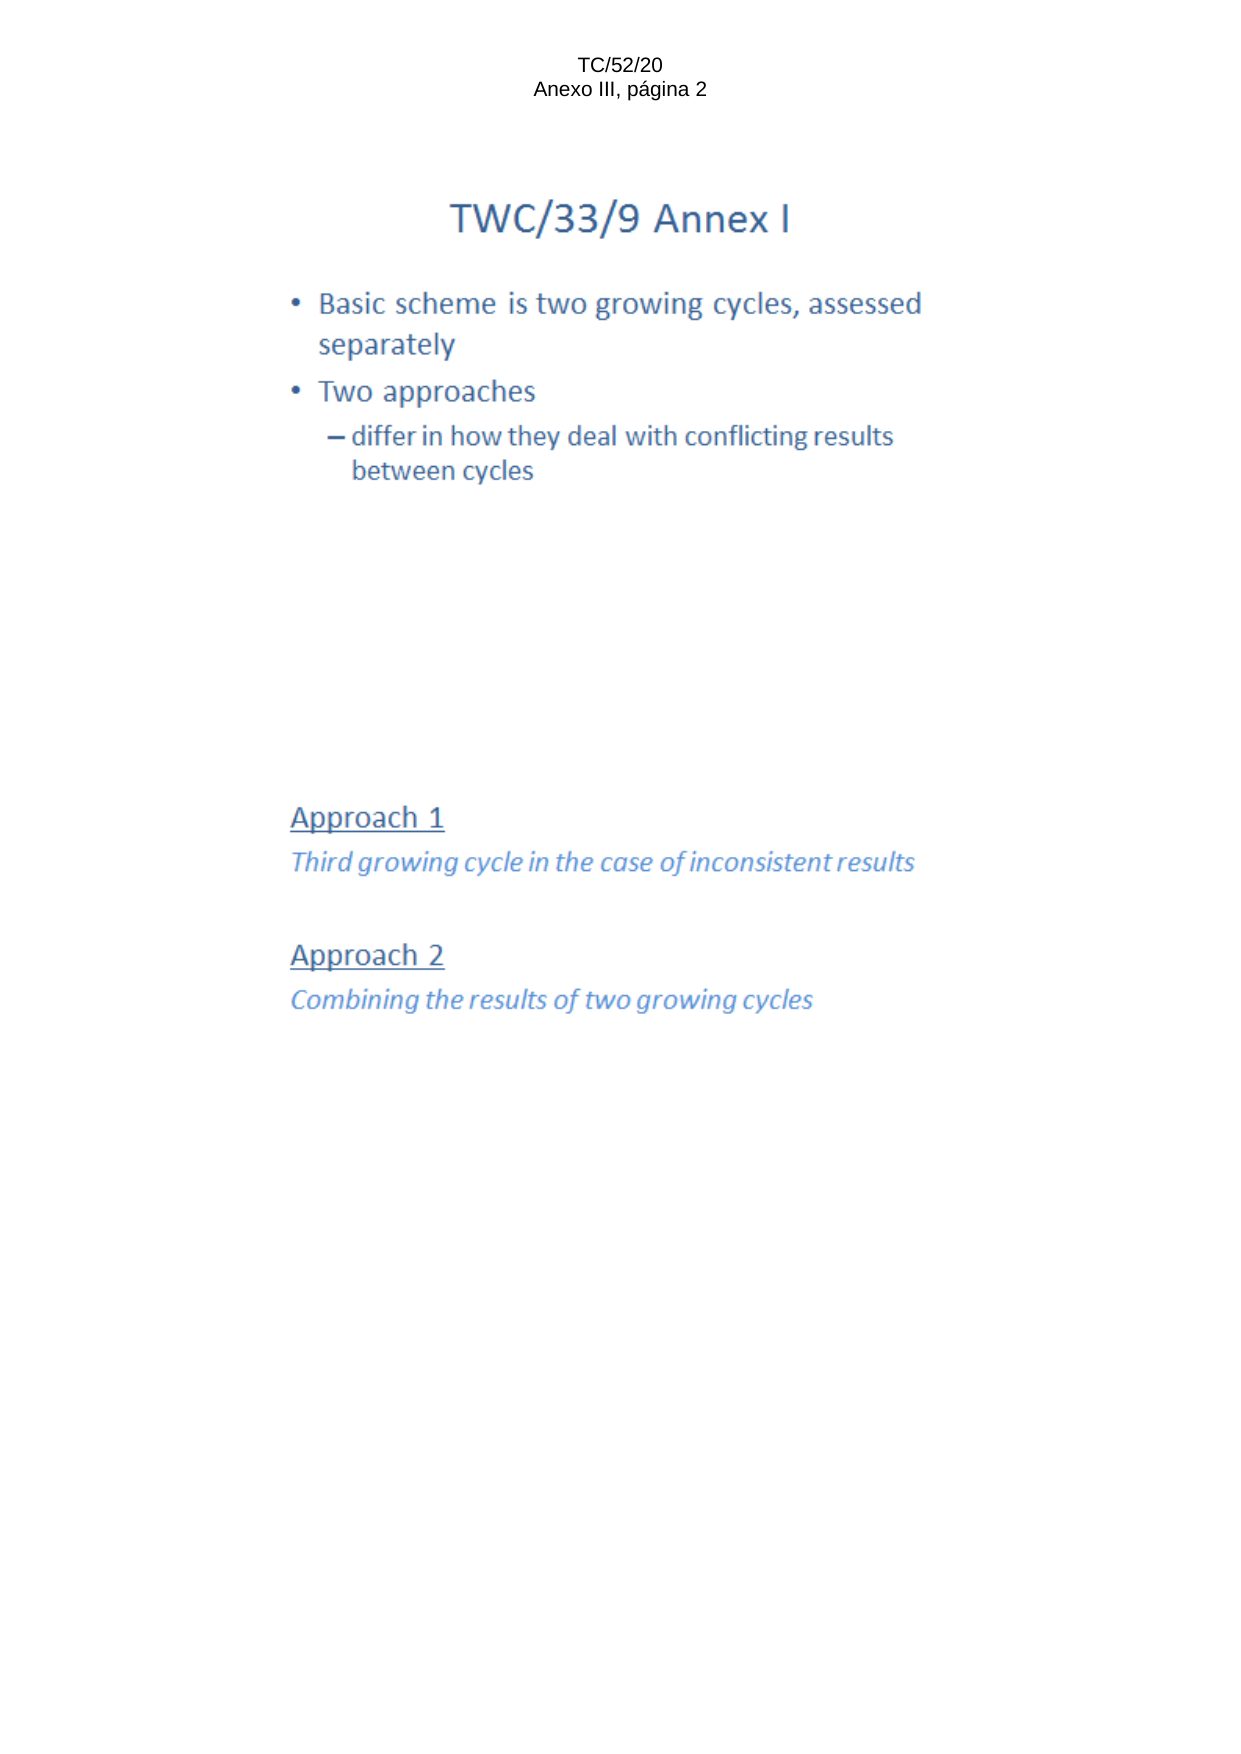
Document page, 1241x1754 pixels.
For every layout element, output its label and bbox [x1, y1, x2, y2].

picture [245, 759, 996, 1322]
picture [245, 148, 996, 712]
